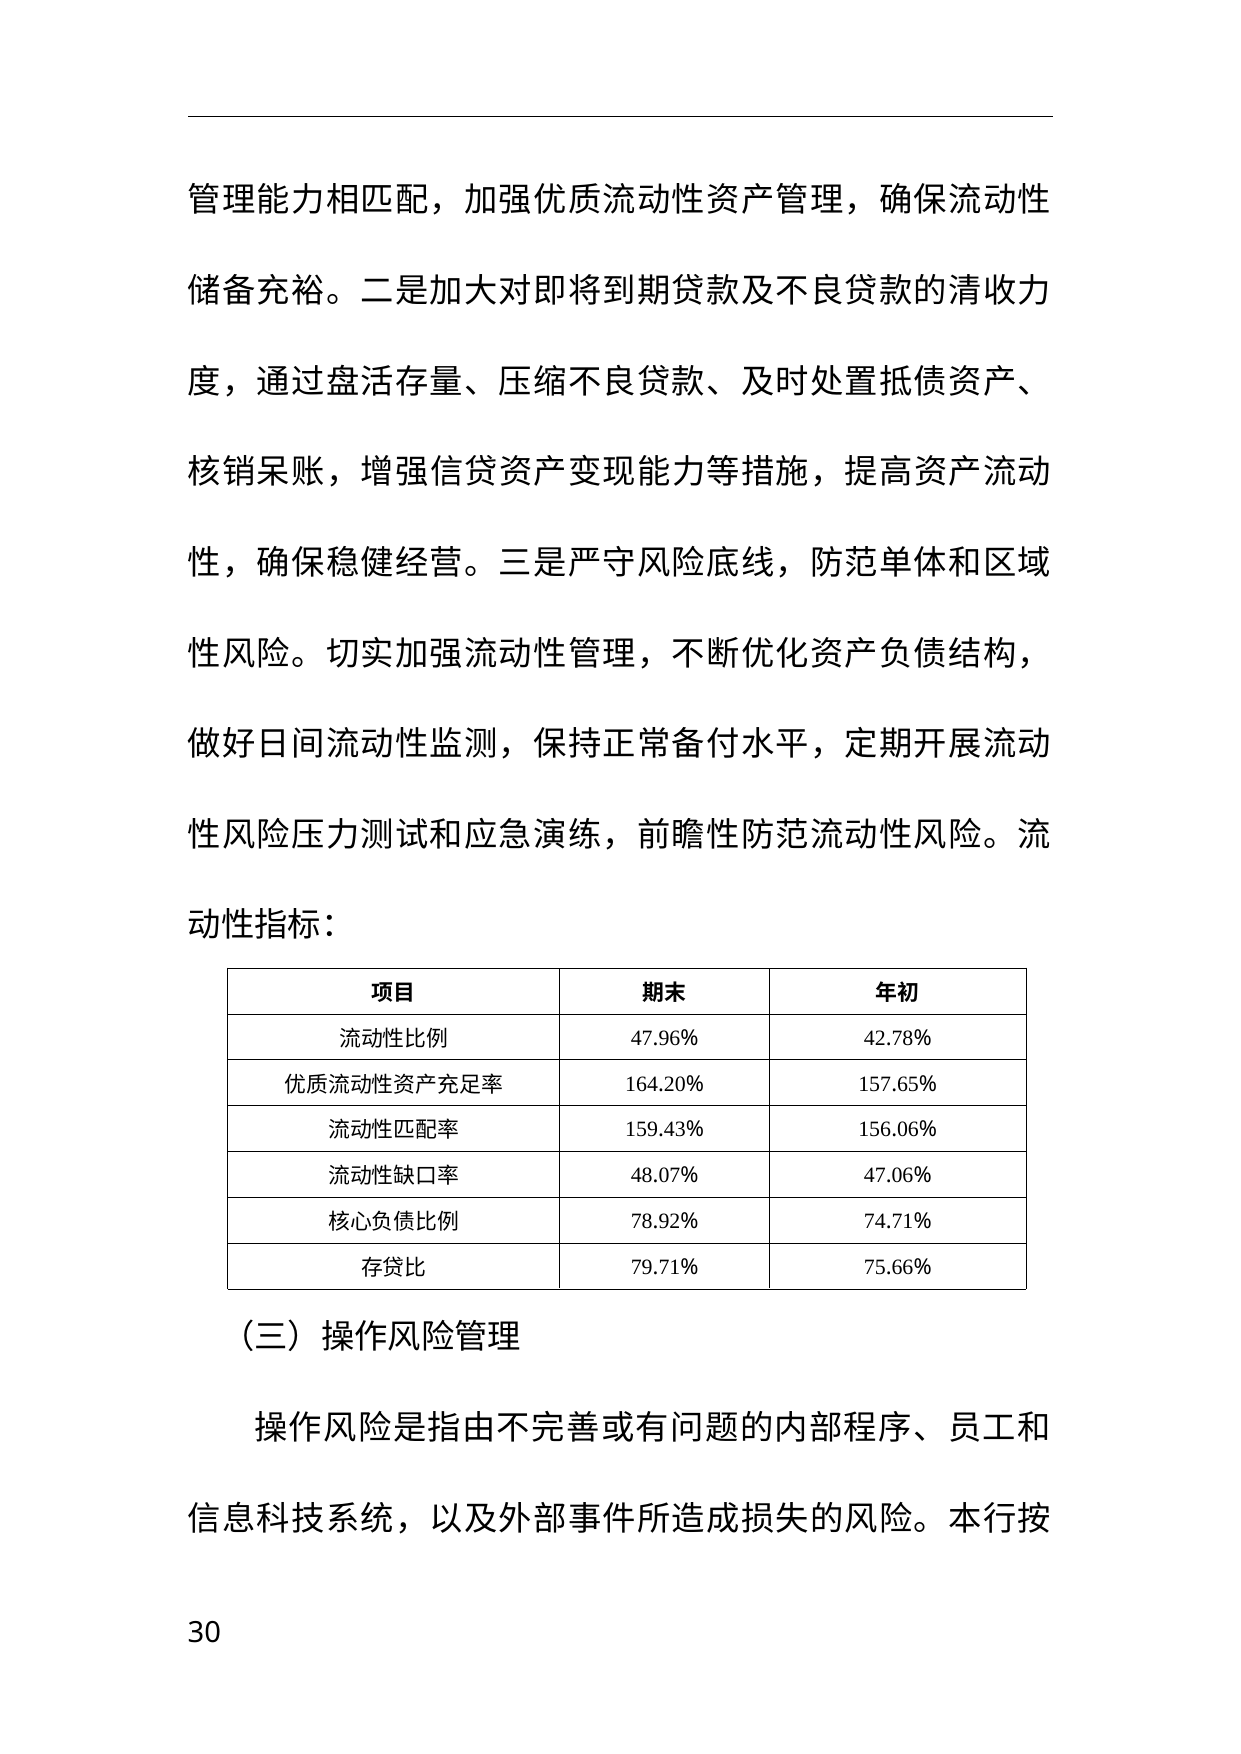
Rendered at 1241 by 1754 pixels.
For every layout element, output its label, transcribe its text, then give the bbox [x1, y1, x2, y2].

subtitle （三）操作风险管理 [187, 1289, 1053, 1379]
table_cell 164.20% [560, 1060, 769, 1105]
table_header 年初 [770, 969, 1026, 1013]
table_cell 流动性比例 [228, 1015, 559, 1059]
table_cell 74.71% [770, 1198, 1026, 1243]
table_cell 47.06% [770, 1152, 1026, 1197]
table_cell 优质流动性资产充足率 [228, 1060, 559, 1105]
table_cell 78.92% [560, 1198, 769, 1243]
table_cell 79.71% [560, 1244, 769, 1288]
table_cell 75.66% [770, 1244, 1026, 1288]
table_cell 156.06% [770, 1106, 1026, 1151]
table_cell 流动性匹配率 [228, 1106, 559, 1151]
table_cell 42.78% [770, 1015, 1026, 1059]
table_cell 核心负债比例 [228, 1198, 559, 1243]
table_cell 存贷比 [228, 1244, 559, 1288]
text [187, 1379, 1053, 1561]
table_cell 流动性缺口率 [228, 1152, 559, 1197]
table_cell 47.96% [560, 1015, 769, 1059]
table_cell 157.65% [770, 1060, 1026, 1105]
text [187, 152, 1053, 968]
table_header 期末 [560, 969, 769, 1013]
table_header 项目 [228, 969, 559, 1013]
table_cell 159.43% [560, 1106, 769, 1151]
table_cell 48.07% [560, 1152, 769, 1197]
